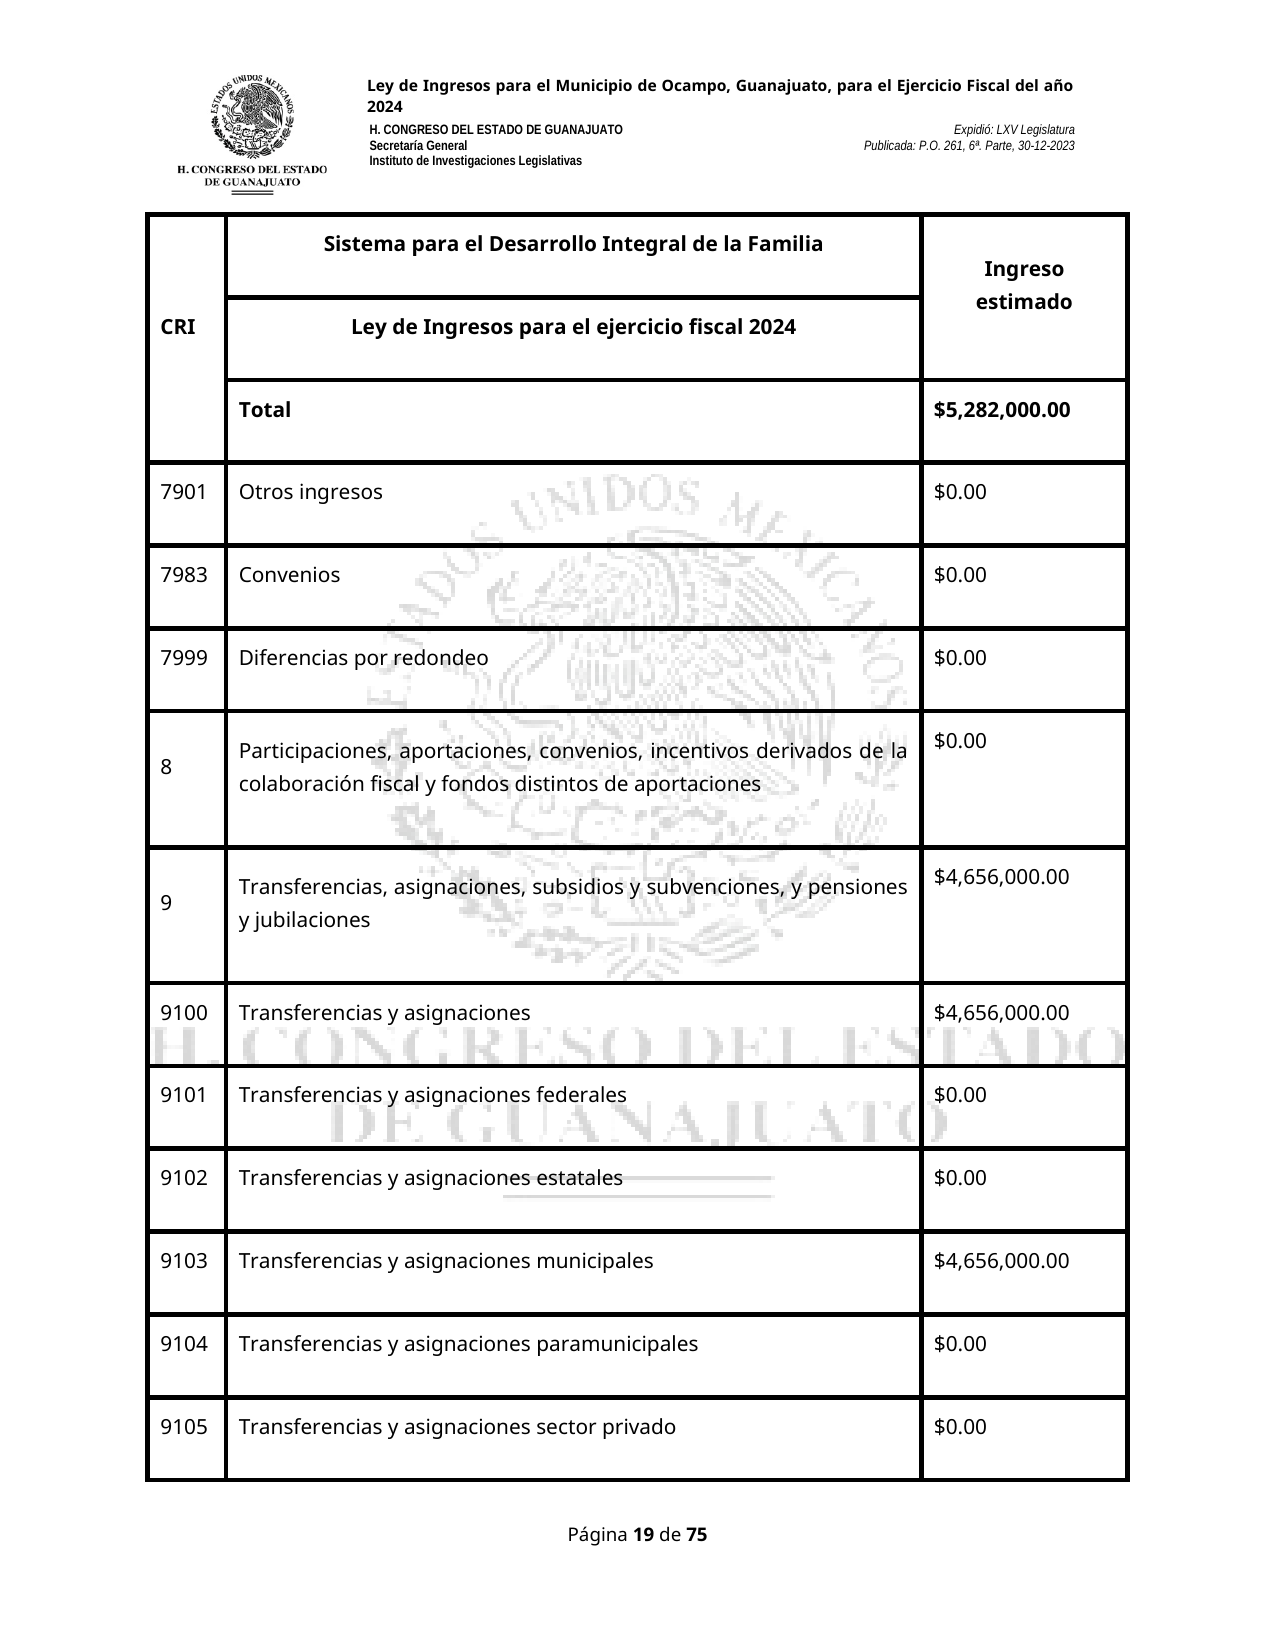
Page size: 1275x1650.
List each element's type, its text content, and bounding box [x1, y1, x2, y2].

table_cell Participaciones, aportaciones, convenios, incentivos derivados de la colaboración fiscal y fondos distintos de aportaciones [228, 713, 919, 845]
table_cell Otros ingresos [228, 465, 919, 543]
table_cell 7999 [150, 631, 224, 709]
table_cell $4,656,000.00 [924, 1234, 1125, 1312]
table_cell $4,656,000.00 [924, 985, 1125, 1063]
table_header Ingreso estimado [924, 217, 1125, 377]
table_cell Transferencias y asignaciones [228, 985, 919, 1063]
table_cell Diferencias por redondeo [228, 631, 919, 709]
table_cell $0.00 [924, 465, 1125, 543]
table_cell Transferencias y asignaciones municipales [228, 1234, 919, 1312]
table_cell 9100 [150, 985, 224, 1063]
table_cell $0.00 [924, 1068, 1125, 1146]
table_cell 9104 [150, 1317, 224, 1395]
table_cell 9101 [150, 1068, 224, 1146]
table_cell $0.00 [924, 631, 1125, 709]
table_cell Transferencias y asignaciones sector privado [228, 1400, 919, 1477]
table_cell $0.00 [924, 1151, 1125, 1229]
table_cell Transferencias y asignaciones estatales [228, 1151, 919, 1229]
table_header Sistema para el Desarrollo Integral de la Familia [228, 217, 919, 295]
table_cell 7983 [150, 548, 224, 626]
table_cell Transferencias y asignaciones federales [228, 1068, 919, 1146]
table_cell Transferencias, asignaciones, subsidios y subvenciones, y pensiones y jubilaciones [228, 850, 919, 981]
table_cell $0.00 [924, 548, 1125, 626]
table_cell 7901 [150, 465, 224, 543]
table_cell $5,282,000.00 [924, 382, 1125, 460]
table_cell 9 [150, 850, 224, 981]
table_cell $4,656,000.00 [924, 850, 1125, 981]
table_cell 9102 [150, 1151, 224, 1229]
table_cell $0.00 [924, 713, 1125, 845]
table_header CRI [150, 217, 224, 460]
table_cell $0.00 [924, 1317, 1125, 1395]
table_cell Ley de Ingresos para el ejercicio fiscal 2024 [228, 300, 919, 377]
table_cell Total [228, 382, 919, 460]
picture [177, 75, 327, 201]
table_cell Convenios [228, 548, 919, 626]
table_cell $0.00 [924, 1400, 1125, 1477]
table_cell 8 [150, 713, 224, 845]
table_cell 9105 [150, 1400, 224, 1477]
table_cell 9103 [150, 1234, 224, 1312]
table_cell Transferencias y asignaciones paramunicipales [228, 1317, 919, 1395]
